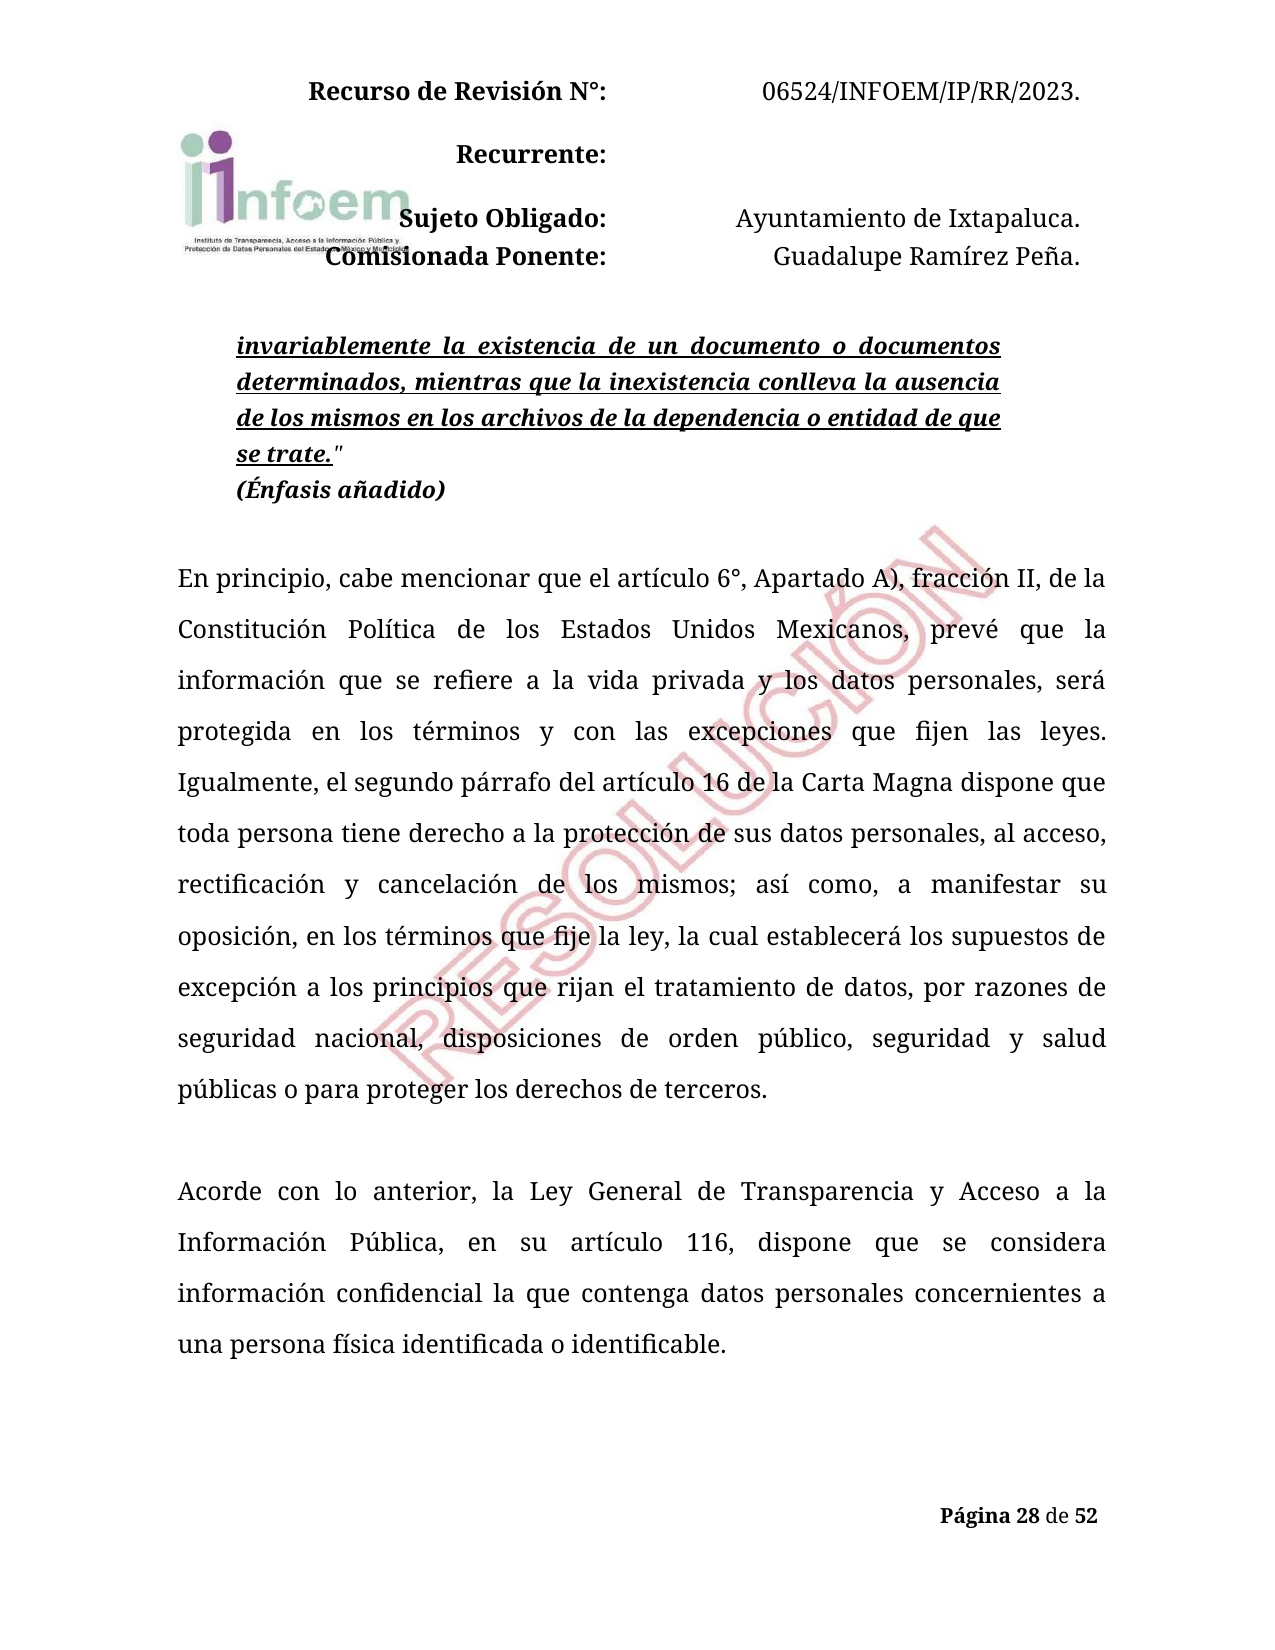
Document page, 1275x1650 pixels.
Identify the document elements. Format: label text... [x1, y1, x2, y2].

text Acorde con lo anterior, la Ley General de Transparencia y Acceso a la Información Pública, en su artículo 116, dispone que se considera información confidencial la que contenga datos personales concernientes a una persona física identificada o identificable. [177, 1173, 1107, 1361]
text En principio, cabe mencionar que el artículo 6°, Apartado A), fracción II, de la Constitución Política de los Estados Unidos Mexicanos, prevé que la información que se refiere a la vida privada y los datos personales, será protegida en los términos y con las excepciones que fijen las leyes. Igualmente, el segundo párrafo del artículo 16 de la Carta Magna dispone que toda persona tiene derecho a la protección de sus datos personales, al acceso, rectificación y cancelación de los mismos; así como, a manifestar su oposición, en los términos que fije la ley, la cual establecerá los supuestos de excepción a los principios que rijan el tratamiento de datos, por razones de seguridad nacional, disposiciones de orden público, seguridad y salud públicas o para proteger los derechos de terceros. [177, 561, 1107, 1105]
text (Énfasis añadido) [236, 474, 1004, 505]
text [236, 330, 1004, 469]
picture [67, 78, 1274, 1499]
